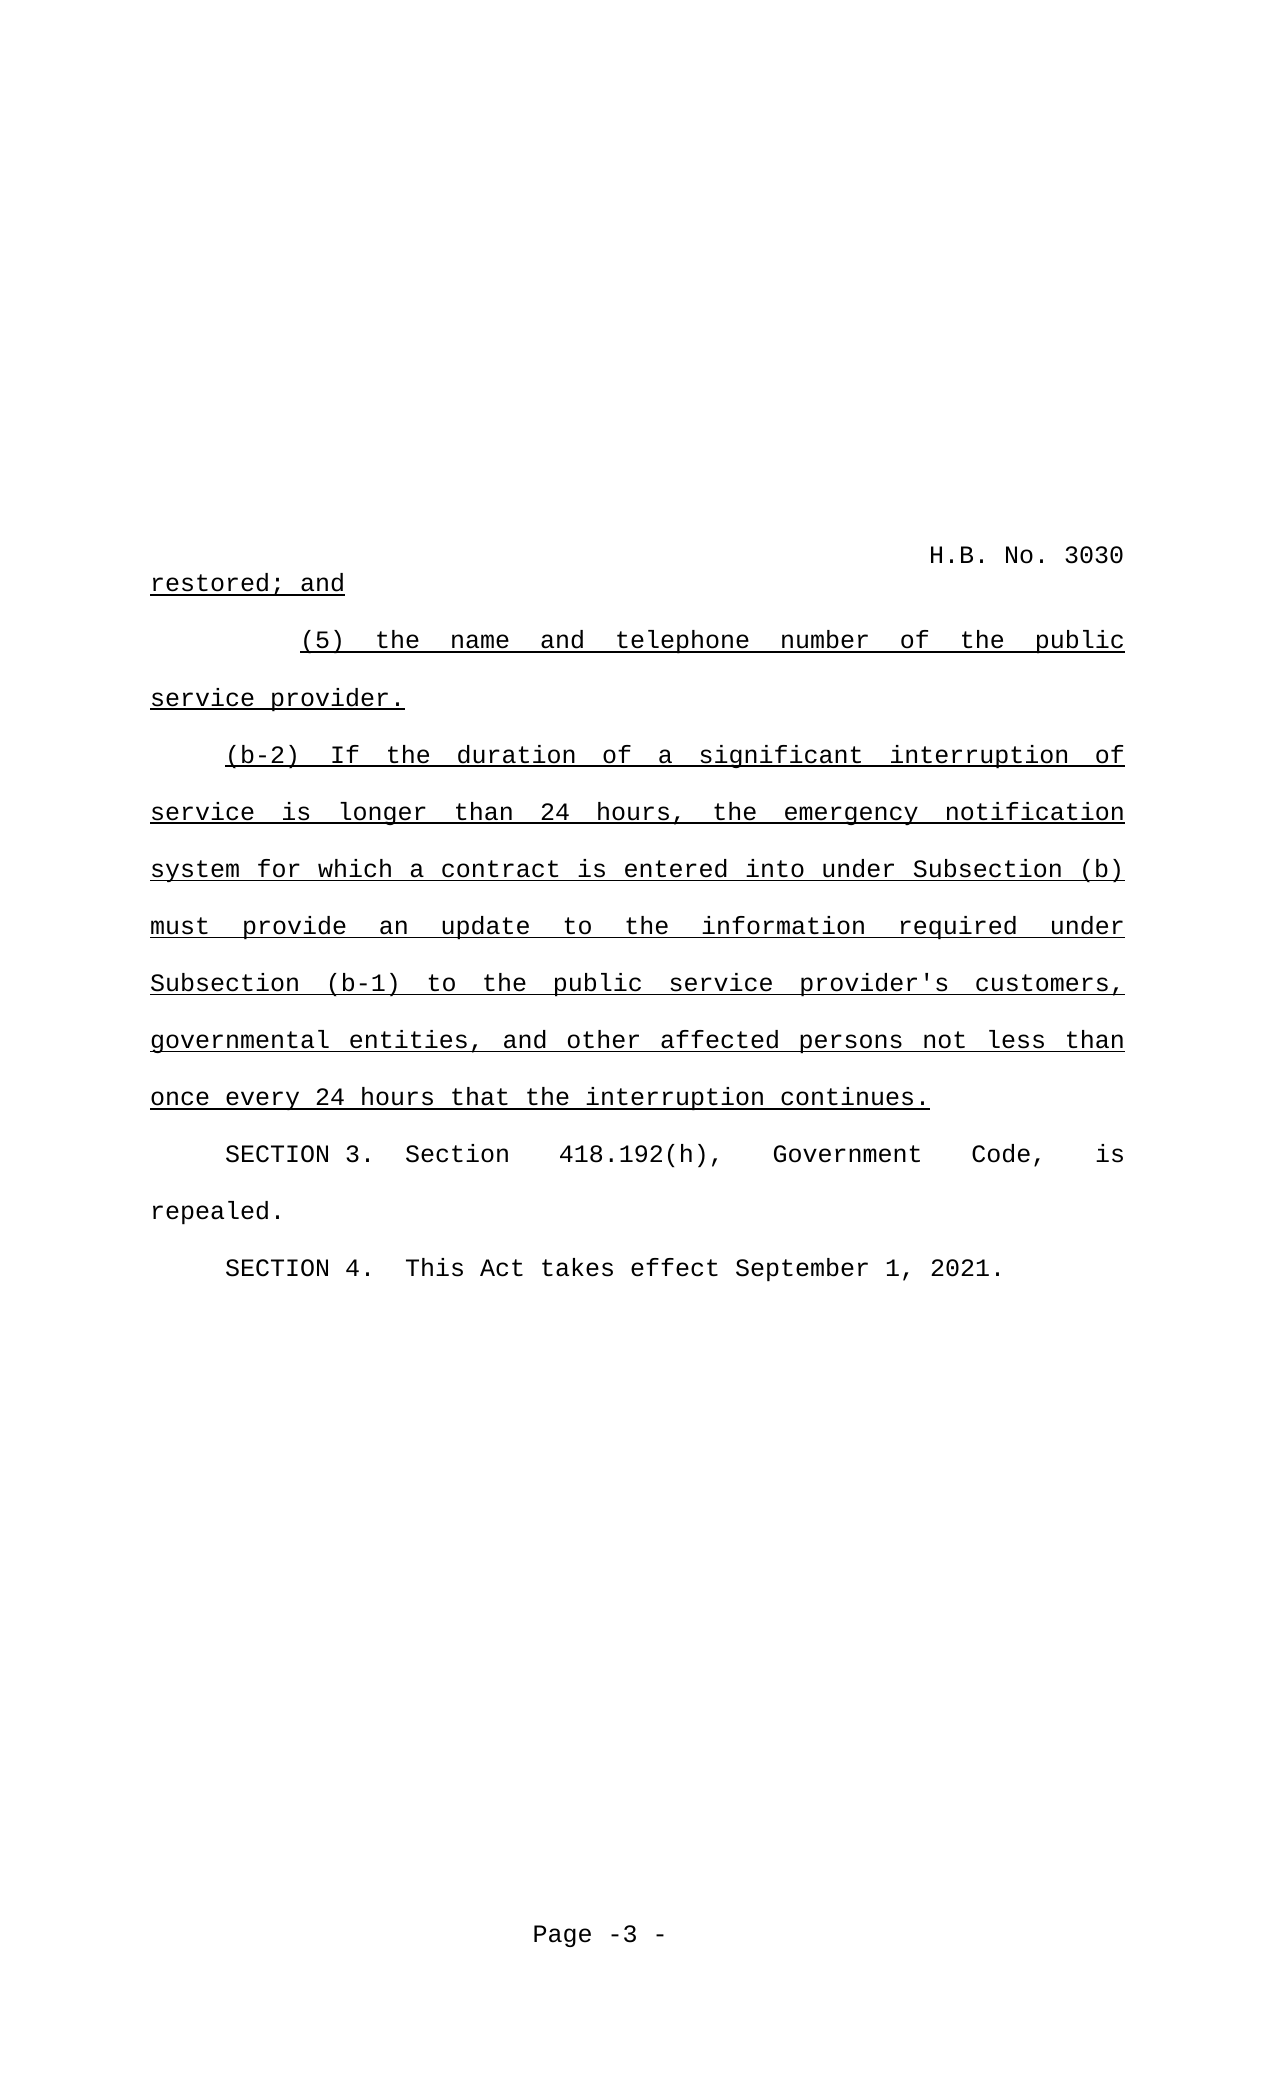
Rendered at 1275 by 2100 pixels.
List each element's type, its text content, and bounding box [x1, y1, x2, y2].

text (b-2) If the duration of a significant interruption of service is longer than 24 hours, the emergency notification system for which a contract is entered into under Subsection (b) must provide an update to the information required under Subsection (b-1) to the public service provider's customers, governmental entities, and other affected persons not less than once every 24 hours that the interruption continues. [150, 995, 1125, 1051]
text (5) the name and telephone number of the public service provider. [150, 628, 1125, 713]
text (b-2) If the duration of a significant interruption of service is longer than 24 hours, the emergency notification system for which a contract is entered into under Subsection (b) must provide an update to the information required under Subsection (b-1) to the public service provider's customers, governmental entities, and other affected persons not less than once every 24 hours that the interruption continues. [150, 1052, 1125, 1113]
text SECTION 4. This Act takes effect September 1, 2021. [150, 1256, 1125, 1284]
text SECTION 3. Section 418.192(h), Government Code, is repealed. [150, 1142, 1125, 1227]
text (b-2) If the duration of a significant interruption of service is longer than 24 hours, the emergency notification system for which a contract is entered into under Subsection (b) must provide an update to the information required under Subsection (b-1) to the public service provider's customers, governmental entities, and other affected persons not less than once every 24 hours that the interruption continues. [150, 742, 1125, 822]
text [150, 571, 1125, 599]
text (b-2) If the duration of a significant interruption of service is longer than 24 hours, the emergency notification system for which a contract is entered into under Subsection (b) must provide an update to the information required under Subsection (b-1) to the public service provider's customers, governmental entities, and other affected persons not less than once every 24 hours that the interruption continues. [150, 881, 1125, 937]
text (b-2) If the duration of a significant interruption of service is longer than 24 hours, the emergency notification system for which a contract is entered into under Subsection (b) must provide an update to the information required under Subsection (b-1) to the public service provider's customers, governmental entities, and other affected persons not less than once every 24 hours that the interruption continues. [150, 938, 1125, 994]
text (b-2) If the duration of a significant interruption of service is longer than 24 hours, the emergency notification system for which a contract is entered into under Subsection (b) must provide an update to the information required under Subsection (b-1) to the public service provider's customers, governmental entities, and other affected persons not less than once every 24 hours that the interruption continues. [150, 824, 1125, 880]
